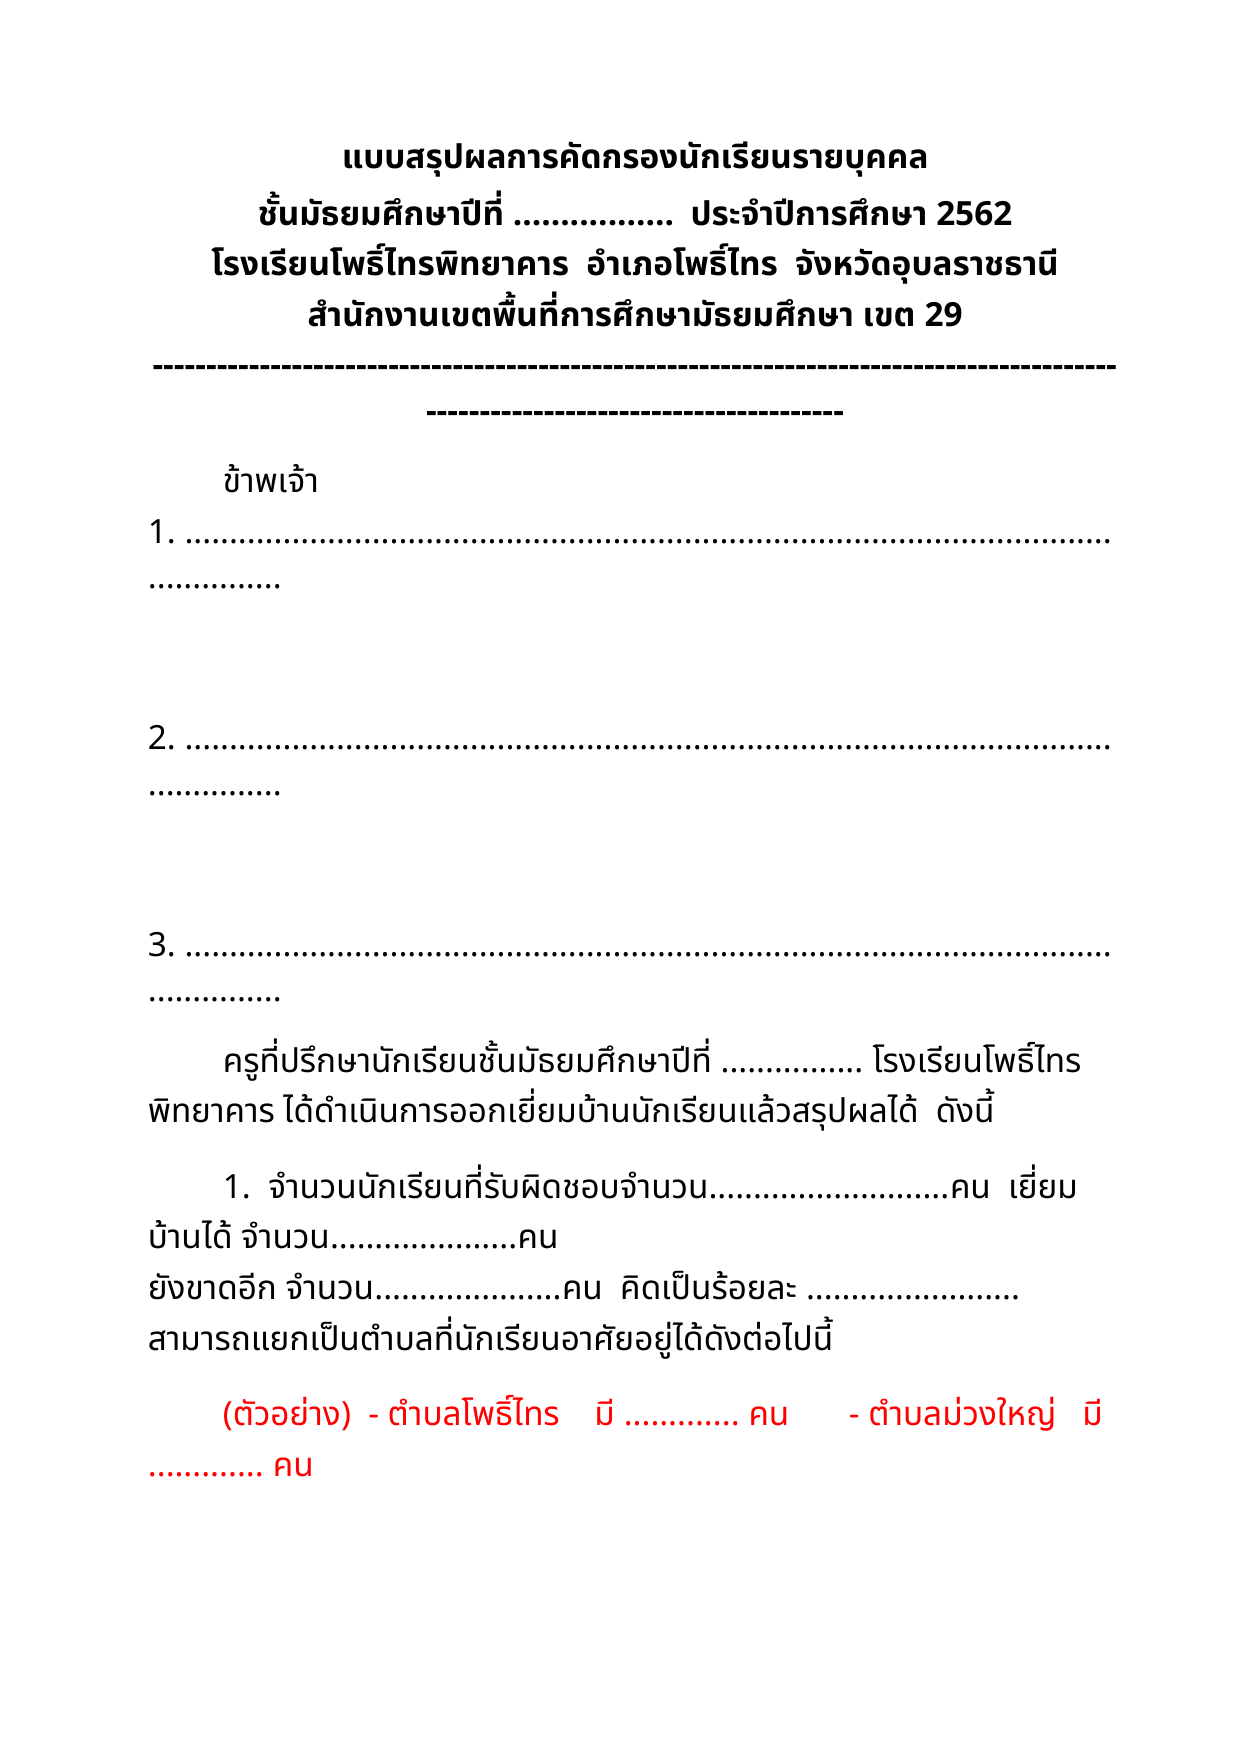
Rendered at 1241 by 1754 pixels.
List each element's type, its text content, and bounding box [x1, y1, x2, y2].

text ชั้นมัธยมศึกษาปีที่ ................. ประจำปีการศึกษา 2562 [148, 189, 1122, 240]
text --------------------------------------------------------------------------------------------------------------------------------- [148, 341, 1122, 432]
text ครูที่ปรึกษานักเรียนชั้นมัธยมศึกษาปีที่ ................ โรงเรียนโพธิ์ไทรพิทยาคาร ได้ดำเนินการออกเยี่ยมบ้านนักเรียนแล้วสรุปผลได้ ดังนี้ [148, 1037, 1122, 1138]
subtitle แบบสรุปผลการคัดกรองนักเรียนรายบุคคล [148, 133, 1122, 183]
text 2. ....................................................................................................................... [148, 623, 1122, 805]
text 3. ....................................................................................................................... [148, 830, 1122, 1012]
text 1. จำนวนนักเรียนที่รับผิดชอบจำนวน...........................คน เยี่ยมบ้านได้ จำนวน.....................คน ยังขาดอีก จำนวน.....................คน คิดเป็นร้อยละ ........................ สามารถแยกเป็นตำบลที่นักเรียนอาศัยอยู่ได้ดังต่อไปนี้ [148, 1163, 1122, 1365]
text โรงเรียนโพธิ์ไทรพิทยาคาร อำเภอโพธิ์ไทร จังหวัดอุบลราชธานี [148, 240, 1122, 291]
text สำนักงานเขตพื้นที่การศึกษามัธยมศึกษา เขต 29 [148, 291, 1122, 341]
text ข้าพเจ้า 1. ....................................................................................................................... [148, 457, 1122, 598]
text (ตัวอย่าง) - ตำบลโพธิ์ไทร มี ............. คน - ตำบลม่วงใหญ่ มี ............. คน [148, 1390, 1122, 1491]
